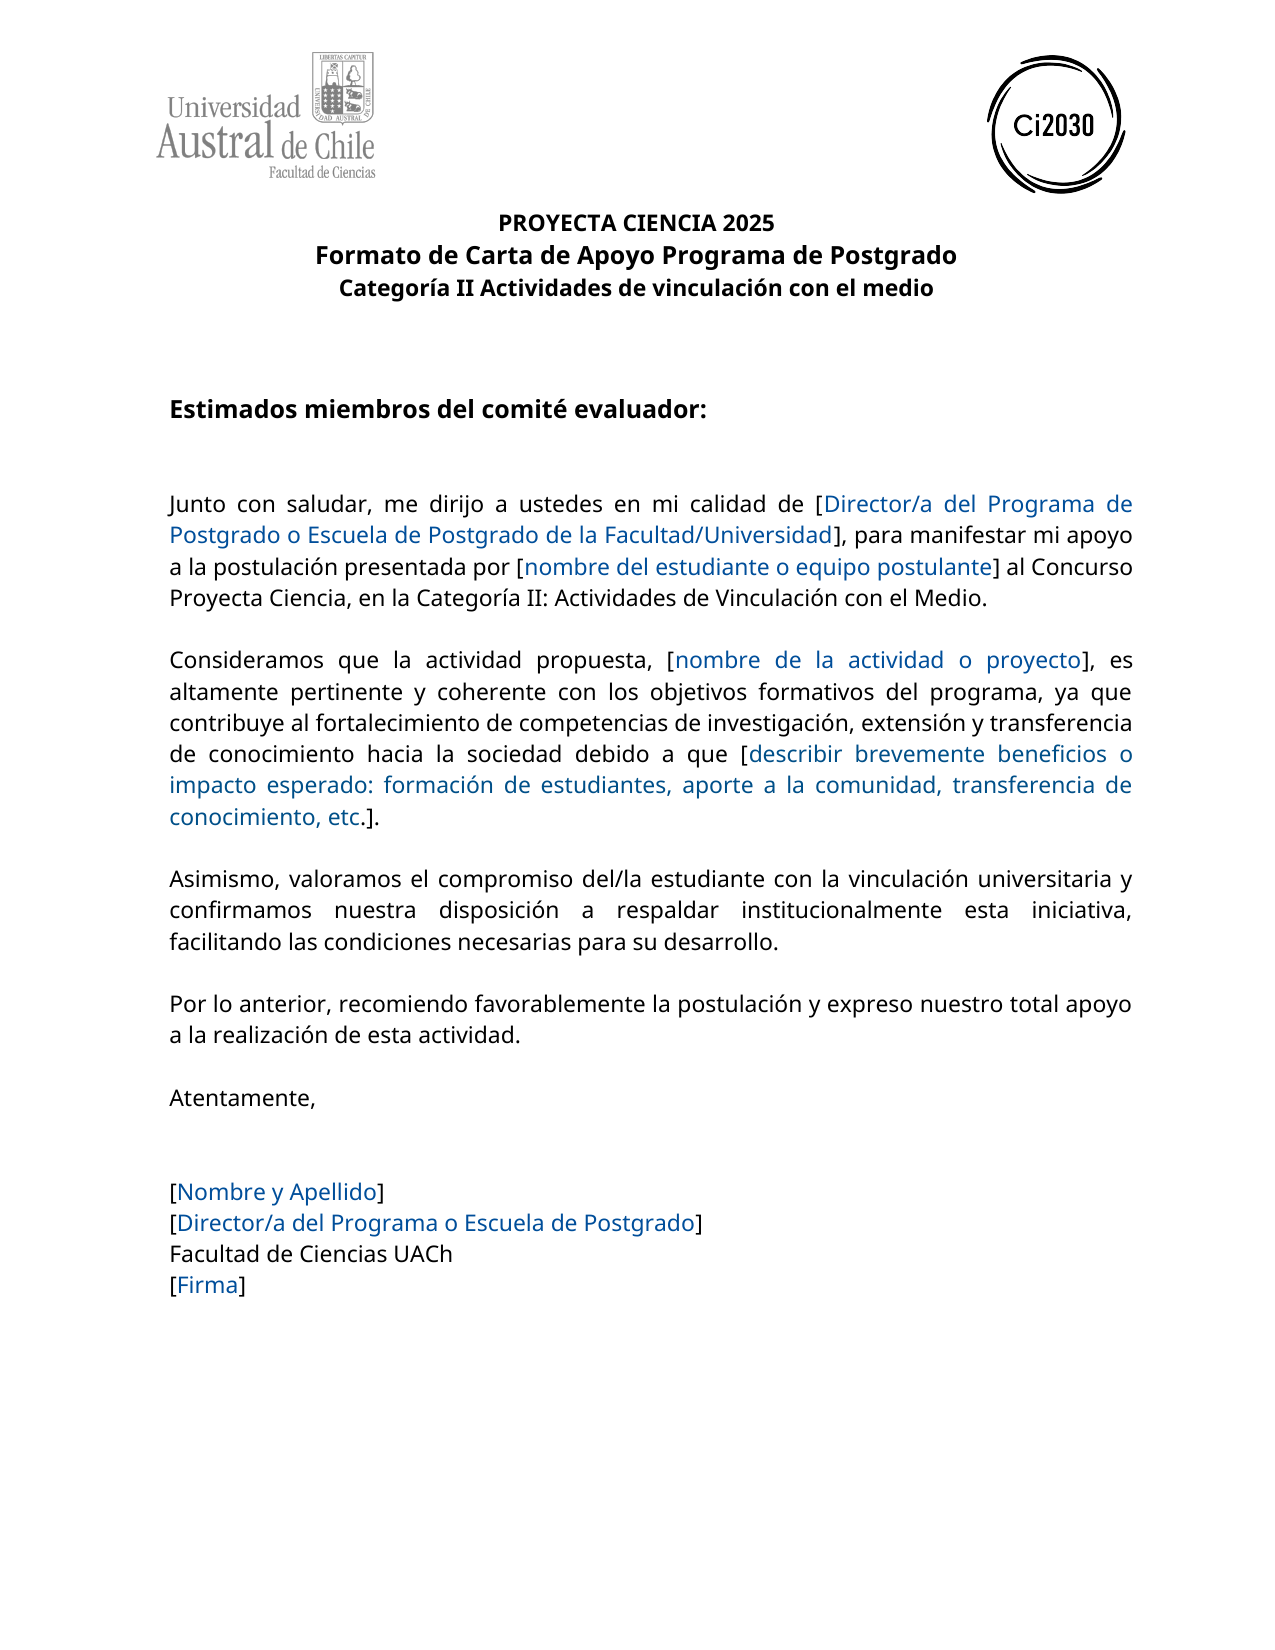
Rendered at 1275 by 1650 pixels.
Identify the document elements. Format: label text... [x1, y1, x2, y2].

text Consideramos que la actividad propuesta, [nombre de la actividad o proyecto], es altamente pertinente y coherente con los objetivos formativos del programa, ya que contribuye al fortalecimiento de competencias de investigación, extensión y transferencia de conocimiento hacia la sociedad debido a que [describir brevemente beneficios o impacto esperado: formación de estudiantes, aporte a la comunidad, transferencia de conocimiento, etc.]. [169, 644, 1133, 832]
text Asimismo, valoramos el compromiso del/la estudiante con la vinculación universitaria y confirmamos nuestra disposición a respaldar institucionalmente esta iniciativa, facilitando las condiciones necesarias para su desarrollo. [169, 863, 1133, 957]
text Formato de Carta de Apoyo Programa de Postgrado [139, 238, 1133, 272]
text Por lo anterior, recomiendo favorablemente la postulación y expreso nuestro total apoyo a la realización de esta actividad. [169, 988, 1133, 1050]
text [Nombre y Apellido] [169, 1175, 1133, 1207]
text [Firma] [169, 1269, 1133, 1300]
text Estimados miembros del comité evaluador: [169, 391, 1133, 425]
text Atentamente, [169, 1082, 1133, 1113]
picture [148, 51, 378, 180]
text Junto con saludar, me dirijo a ustedes en mi calidad de [Director/a del Programa de Postgrado o Escuela de Postgrado de la Facultad/Universidad], para manifestar mi apoyo a la postulación presentada por [nombre del estudiante o equipo postulante] al Concurso Proyecta Ciencia, en la Categoría II: Actividades de Vinculación con el Medio. [169, 425, 1133, 613]
text Categoría II Actividades de vinculación con el medio [139, 272, 1133, 303]
text Facultad de Ciencias UACh [169, 1238, 1133, 1269]
picture [980, 46, 1127, 200]
text [Director/a del Programa o Escuela de Postgrado] [169, 1207, 1133, 1238]
text PROYECTA CIENCIA 2025 [139, 207, 1133, 238]
